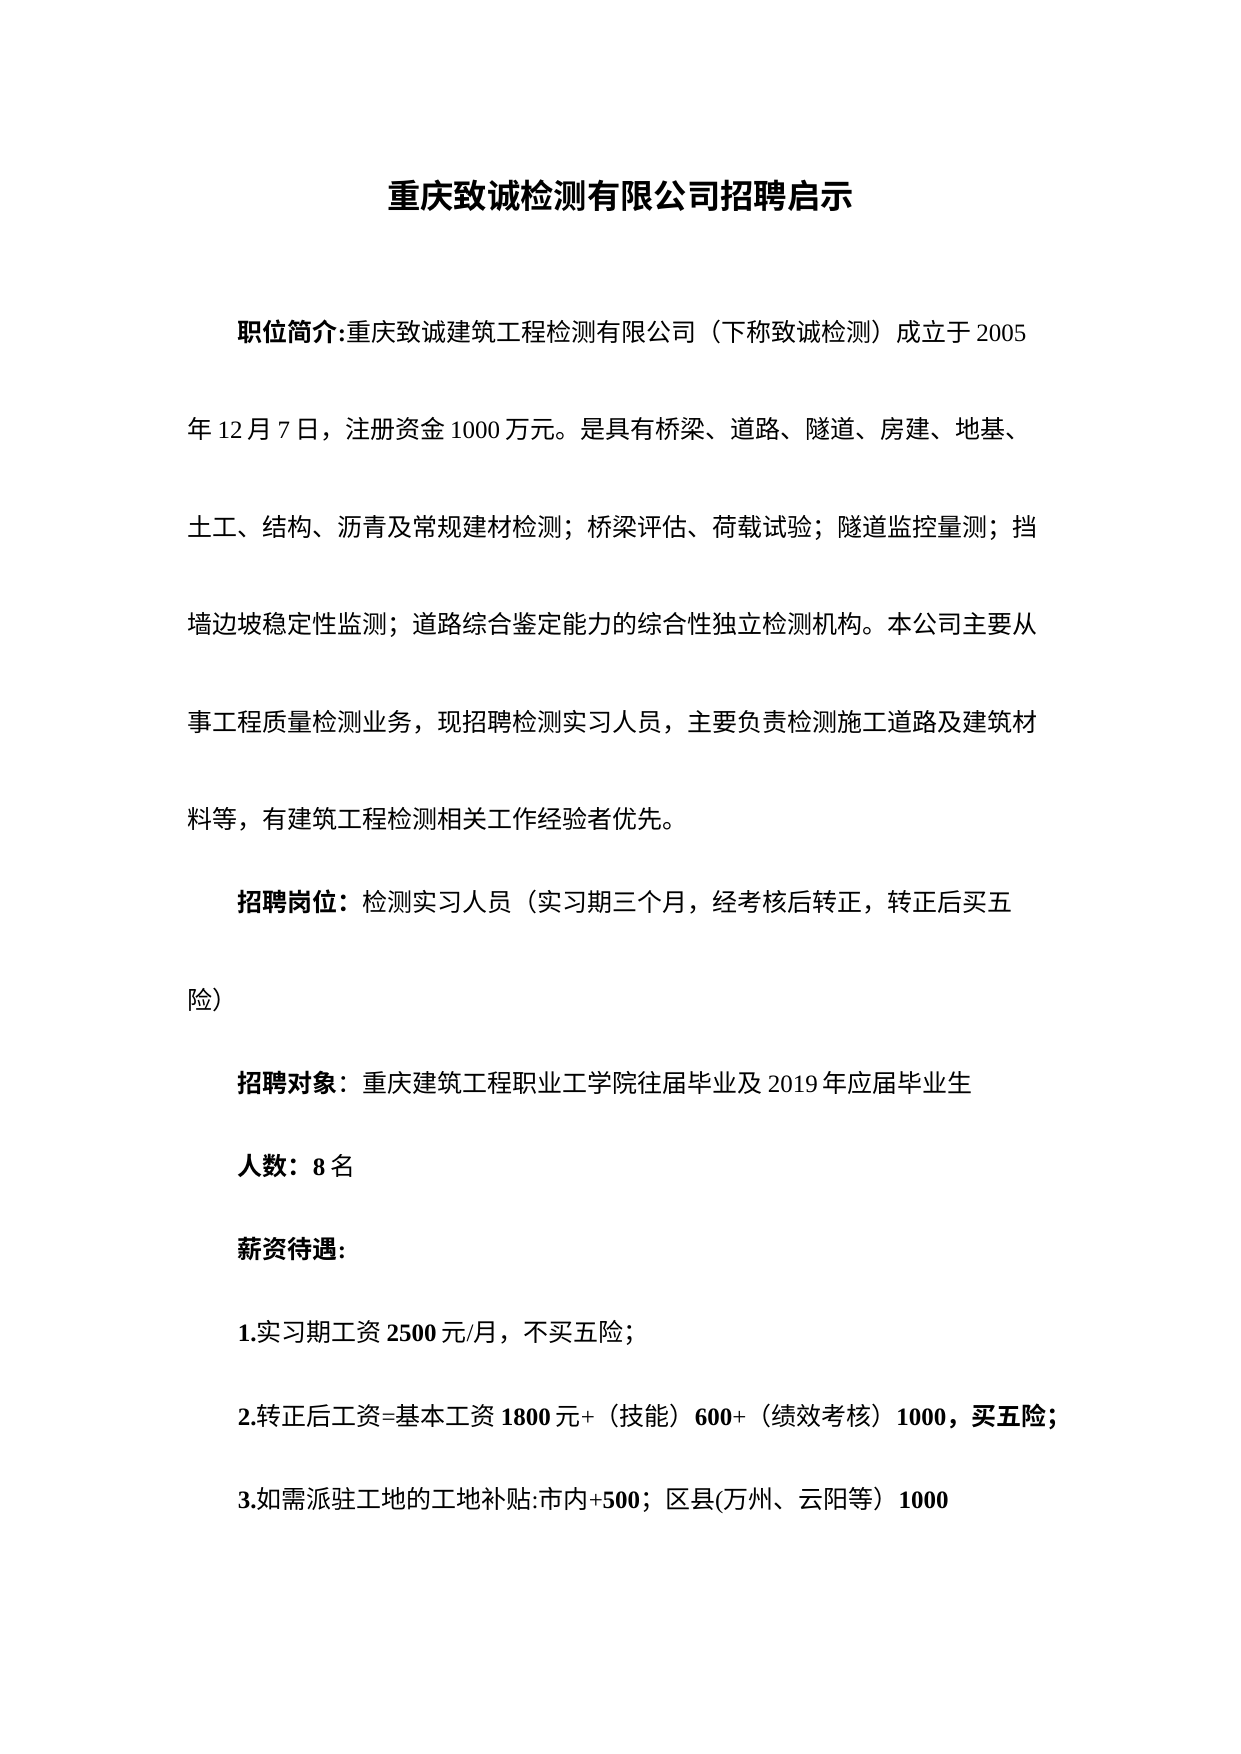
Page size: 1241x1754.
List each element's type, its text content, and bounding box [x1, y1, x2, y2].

text 职位简介:重庆致诚建筑工程检测有限公司（下称致诚检测）成立于2005年12月7日，注册资金1000万元。是具有桥梁、道路、隧道、房建、地基、土工、结构、沥青及常规建材检测；桥梁评估、荷载试验；隧道监控量测；挡墙边坡稳定性监测；道路综合鉴定能力的综合性独立检测机构。本公司主要从事工程质量检测业务，现招聘检测实习人员，主要负责检测施工道路及建筑材料等，有建筑工程检测相关工作经验者优先。 [187, 298, 1053, 850]
text 人数：8名 [187, 1132, 1053, 1197]
text 薪资待遇: [187, 1215, 1053, 1280]
text 招聘对象：重庆建筑工程职业工学院往届毕业及2019年应届毕业生 [187, 1049, 1053, 1114]
text 1.实习期工资2500元/月，不买五险； [187, 1298, 1053, 1363]
text 3.如需派驻工地的工地补贴:市内+500；区县(万州、云阳等）1000 [187, 1465, 1053, 1530]
text 招聘岗位：检测实习人员（实习期三个月，经考核后转正，转正后买五险） [187, 868, 1053, 1031]
text 2.转正后工资=基本工资1800元+（技能）600+（绩效考核）1000，买五险； [187, 1382, 1053, 1447]
text 重庆致诚检测有限公司招聘启示 [187, 162, 1053, 227]
